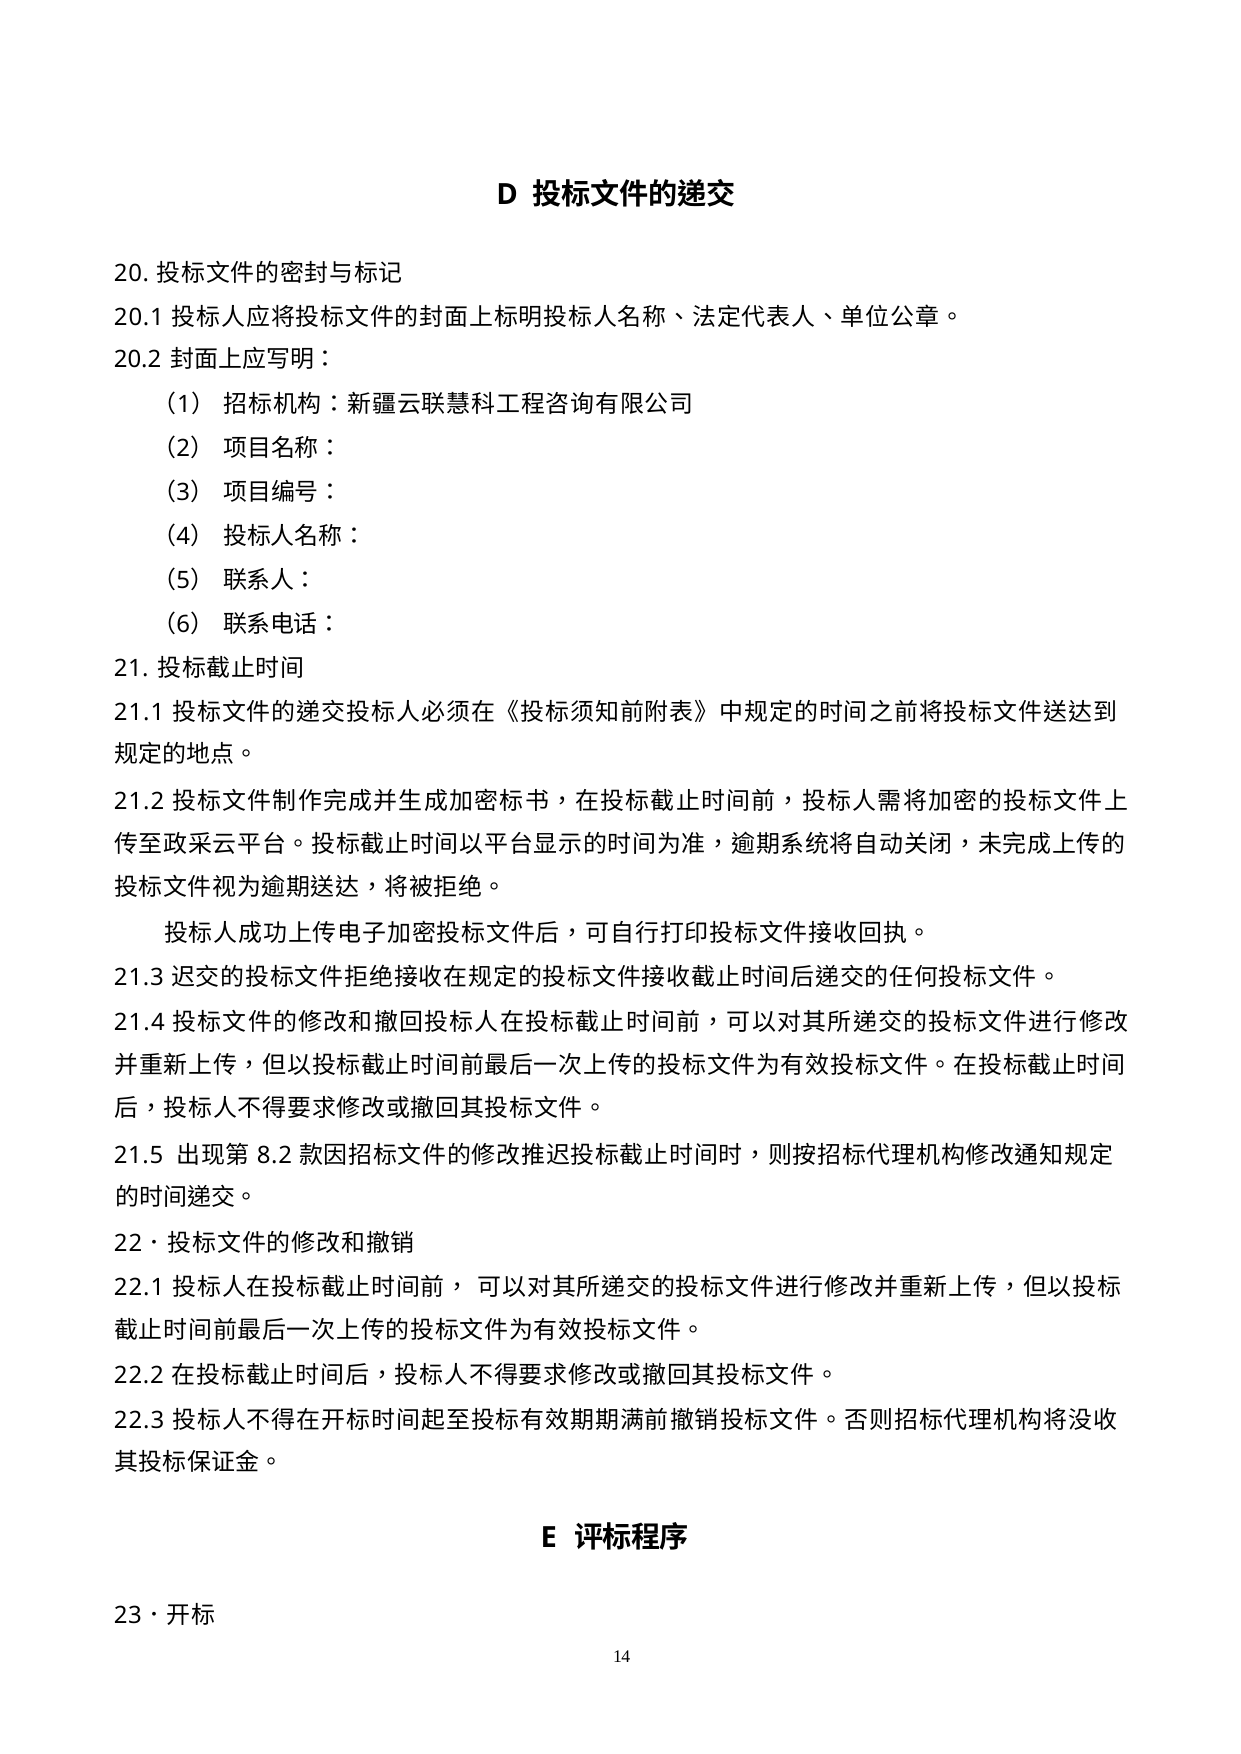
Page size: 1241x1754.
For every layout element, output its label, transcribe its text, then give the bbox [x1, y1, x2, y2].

text 21.5 出现第 8.2 款因招标文件的修改推迟投标截止时间时，则按招标代理机构修改通知规定 的时间递交。 [113, 1138, 1125, 1213]
text 21.1 投标文件的递交投标人必须在《投标须知前附表》中规定的时间之前将投标文件送达到 规定的地点。 [114, 695, 1125, 770]
text （5） 联系人： [152, 563, 1240, 595]
text （2） 项目名称： [152, 432, 1240, 463]
text D 投标文件的递交 [496, 176, 1240, 212]
text （6） 联系电话： [152, 607, 1240, 638]
text 20.1 投标人应将投标文件的封面上标明投标人名称、法定代表人、单位公章。 20.2 封面上应写明： [114, 300, 971, 374]
text 22.1 投标人在投标截止时间前， 可以对其所递交的投标文件进行修改并重新上传，但以投标 截止时间前最后一次上传的投标文件为有效投标文件。 [114, 1270, 1128, 1345]
text 20. 投标文件的密封与标记 [114, 256, 1240, 287]
text 21.3 迟交的投标文件拒绝接收在规定的投标文件接收截止时间后递交的任何投标文件。 [114, 961, 1240, 992]
text 22.3 投标人不得在开标时间起至投标有效期期满前撤销投标文件。否则招标代理机构将没收 其投标保证金。 [114, 1403, 1125, 1477]
text 21.4 投标文件的修改和撤回投标人在投标截止时间前，可以对其所递交的投标文件进行修改 并重新上传，但以投标截止时间前最后一次上传的投标文件为有效投标文件。在投标截止时间 后，投标人不得要求修改或撤回其投标文件。 [114, 1005, 1128, 1123]
text 21.2 投标文件制作完成并生成加密标书，在投标截止时间前，投标人需将加密的投标文件上 传至政采云平台。投标截止时间以平台显示的时间为准，逾期系统将自动关闭，未完成上传的 投标文件视为逾期送达，将被拒绝。 [114, 784, 1128, 903]
text E 评标程序 [540, 1518, 1240, 1554]
text 21. 投标截止时间 [114, 651, 1240, 682]
text 23．开标 [114, 1599, 1240, 1630]
text （1） 招标机构：新疆云联慧科工程咨询有限公司 [152, 388, 1240, 419]
text （4） 投标人名称： [152, 519, 1240, 550]
text （3） 项目编号： [152, 476, 1240, 507]
text 投标人成功上传电子加密投标文件后，可自行打印投标文件接收回执。 [164, 917, 1240, 948]
text 22.2 在投标截止时间后，投标人不得要求修改或撤回其投标文件。 [114, 1359, 1240, 1389]
text 22．投标文件的修改和撤销 [114, 1226, 1240, 1258]
